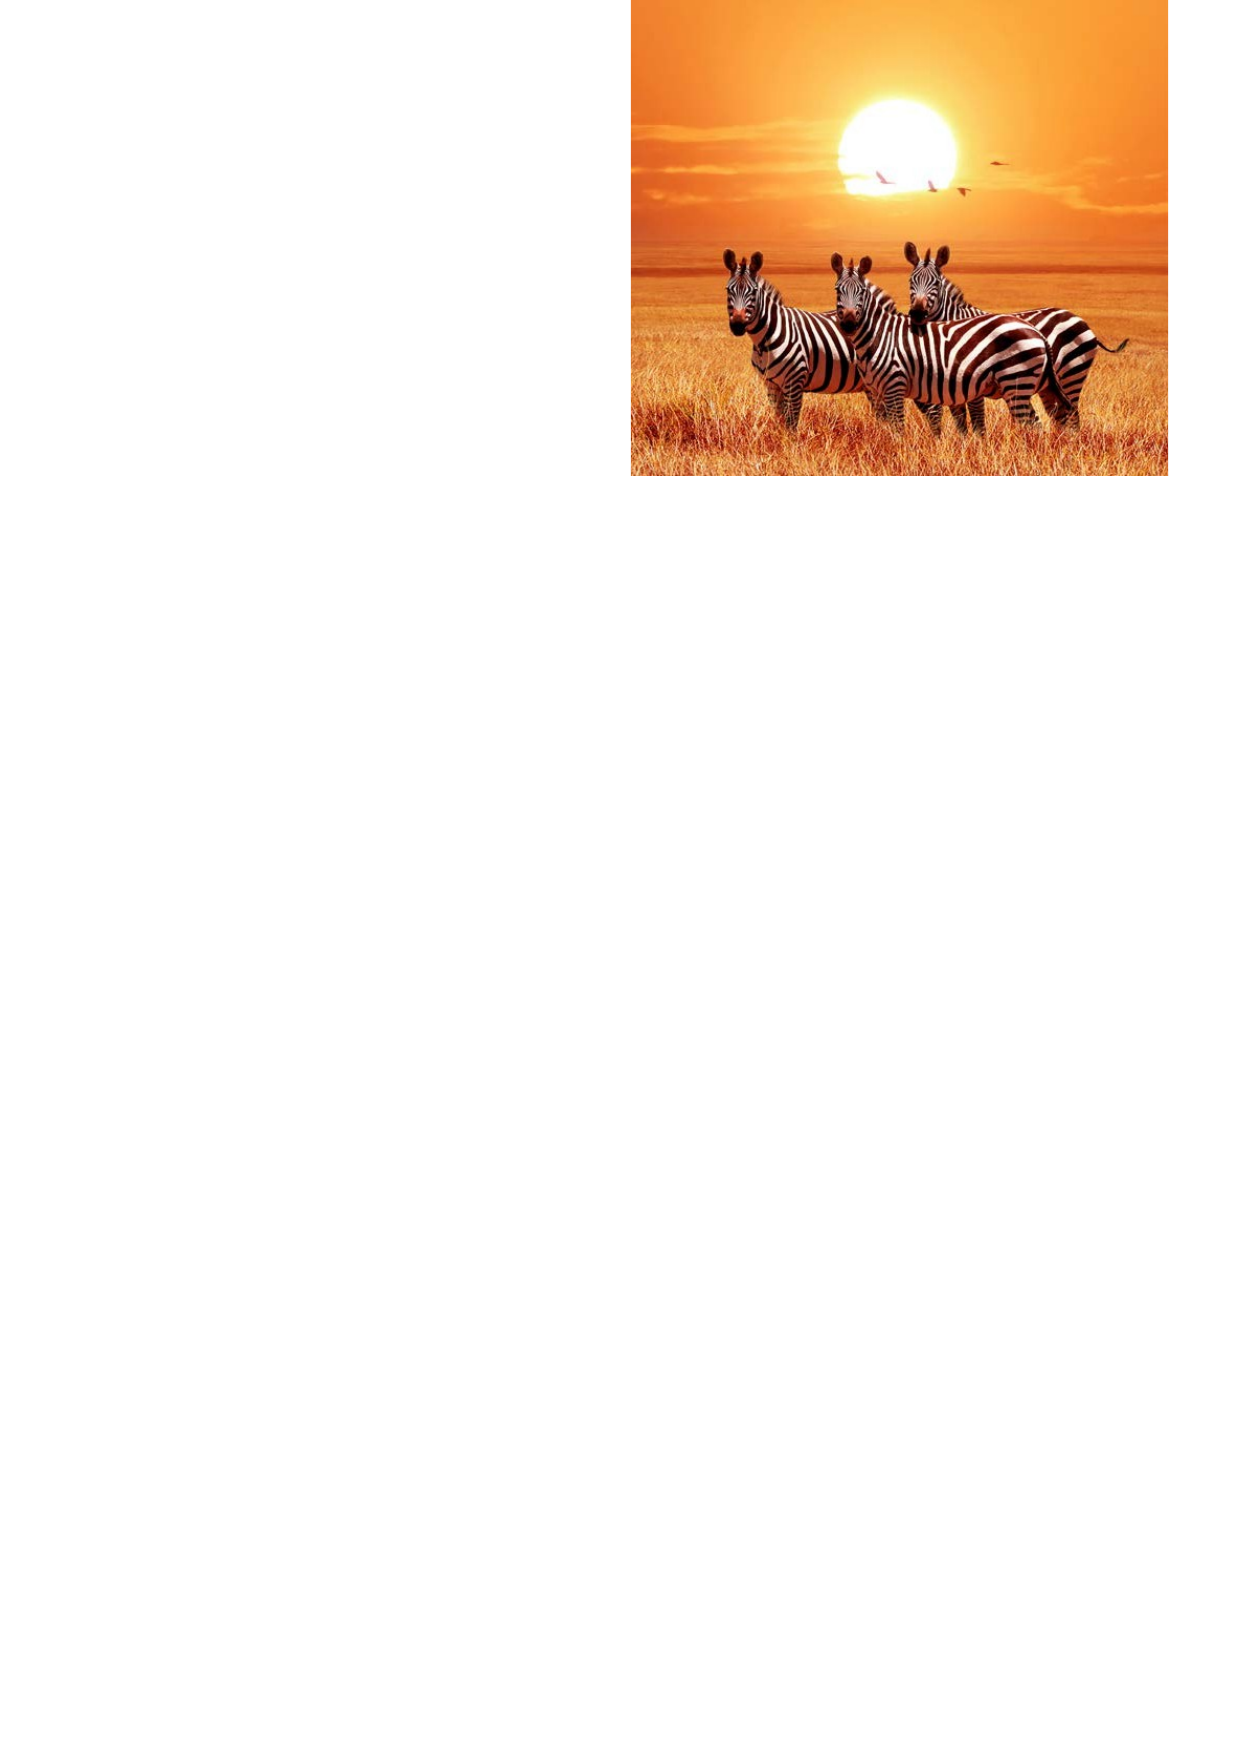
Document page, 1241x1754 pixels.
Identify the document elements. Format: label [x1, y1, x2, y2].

picture [630, 0, 1169, 476]
